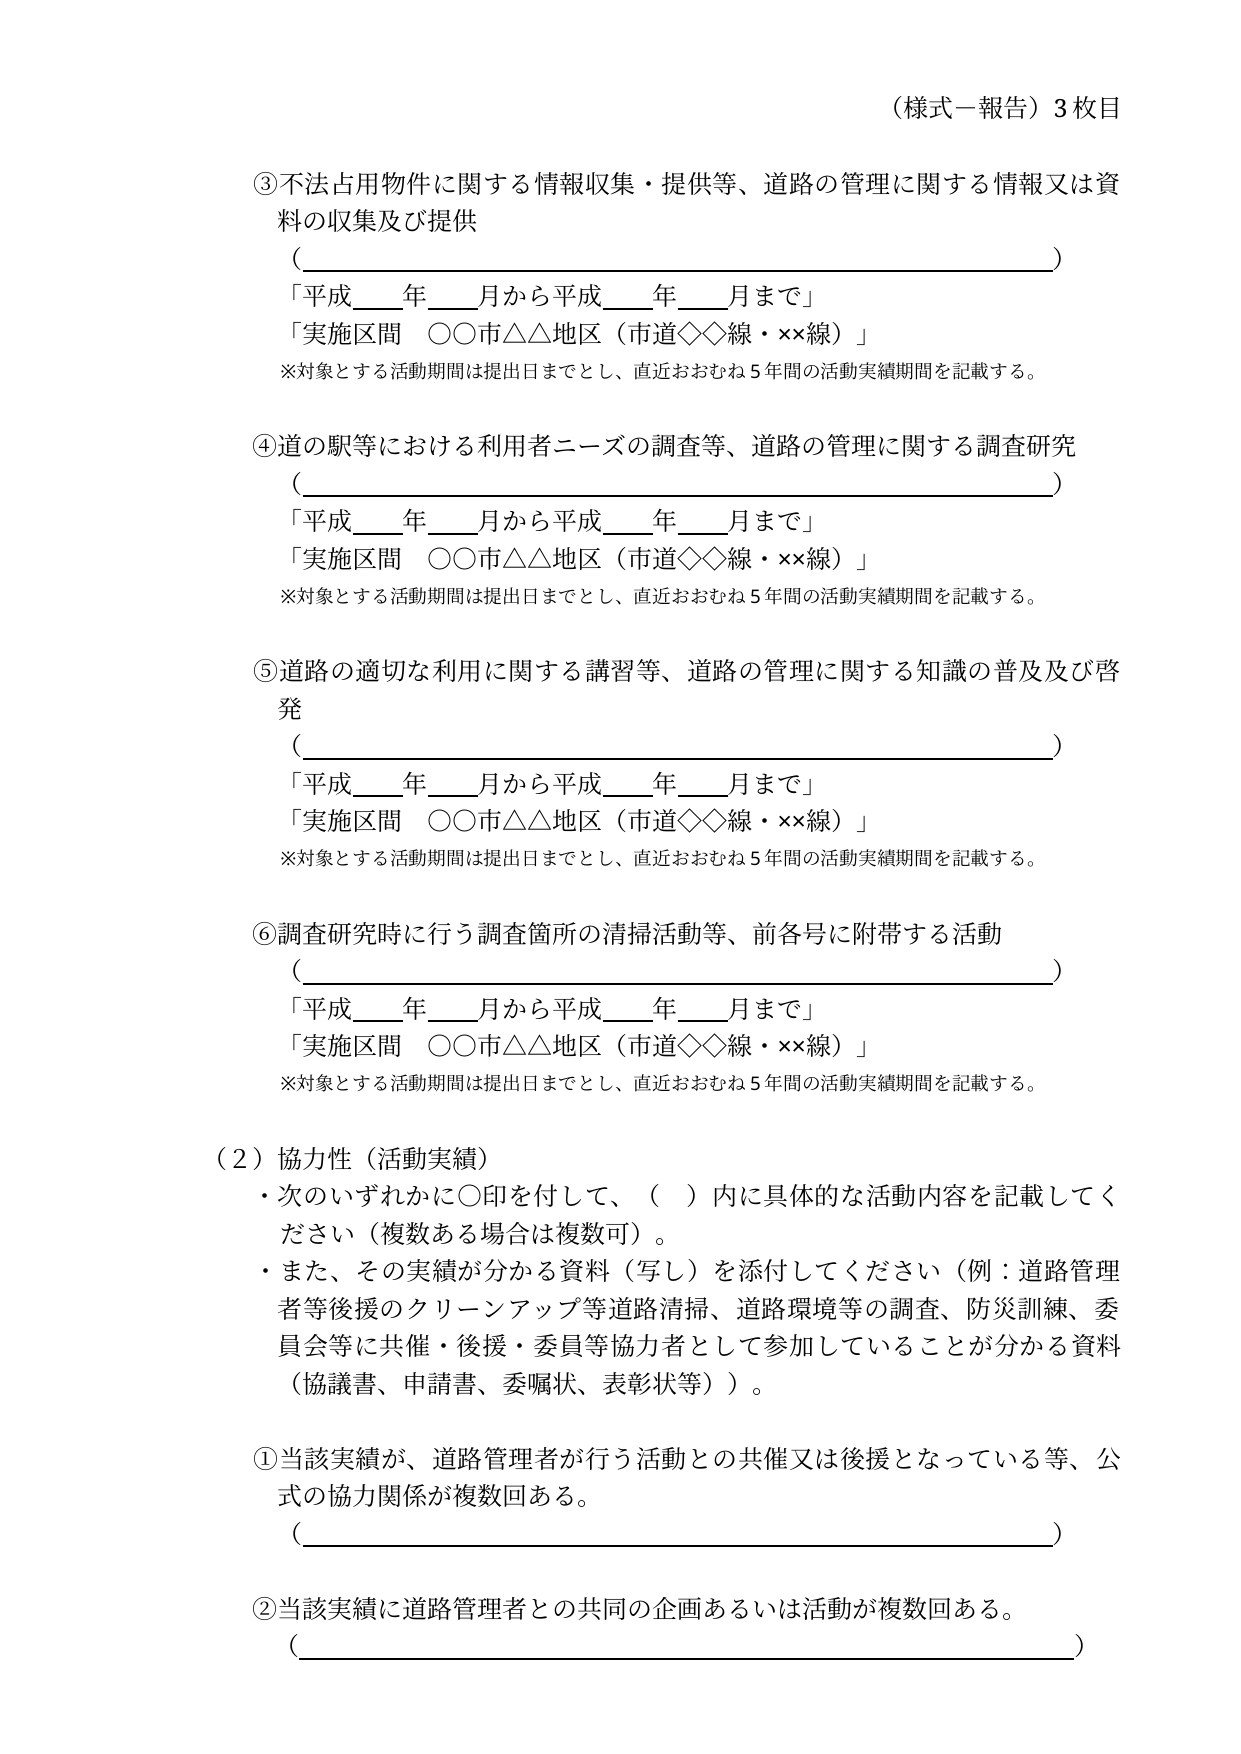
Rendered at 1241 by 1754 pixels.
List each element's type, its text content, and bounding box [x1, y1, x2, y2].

text ⑥調査研究時に行う調査箇所の清掃活動等、前各号に附帯する活動 [177, 914, 1122, 951]
text （ ） [177, 239, 1122, 276]
text ※対象とする活動期間は提出日までとし、直近おおむね5年間の活動実績期間を記載する。 [252, 1064, 1122, 1101]
text 「平成 年 月から平成 年 月まで」 [177, 276, 1122, 314]
text 「実施区間 ○○市△△地区（市道◇◇線・××線）」 [177, 801, 1122, 839]
text ⑤道路の適切な利用に関する講習等、道路の管理に関する知識の普及及び啓発 [177, 651, 1122, 726]
text （ ） [177, 464, 1122, 501]
text 「平成 年 月から平成 年 月まで」 [177, 764, 1122, 801]
text （ ） [177, 726, 1122, 764]
text 「実施区間 ○○市△△地区（市道◇◇線・××線）」 [177, 1026, 1122, 1064]
text ①当該実績が、道路管理者が行う活動との共催又は後援となっている等、公式の協力関係が複数回ある。 [177, 1439, 1122, 1514]
text 「平成 年 月から平成 年 月まで」 [177, 501, 1122, 539]
text （ ） [177, 951, 1122, 989]
text ※対象とする活動期間は提出日までとし、直近おおむね5年間の活動実績期間を記載する。 [252, 351, 1122, 389]
text 「実施区間 ○○市△△地区（市道◇◇線・××線）」 [177, 314, 1122, 351]
text ※対象とする活動期間は提出日までとし、直近おおむね5年間の活動実績期間を記載する。 [252, 576, 1122, 614]
text 「実施区間 ○○市△△地区（市道◇◇線・××線）」 [177, 539, 1122, 576]
text ③不法占用物件に関する情報収集・提供等、道路の管理に関する情報又は資料の収集及び提供 [177, 164, 1122, 239]
text ④道の駅等における利用者ニーズの調査等、道路の管理に関する調査研究 [177, 426, 1122, 464]
text 「平成 年 月から平成 年 月まで」 [177, 989, 1122, 1026]
text ・次のいずれかに○印を付して、（ ）内に具体的な活動内容を記載してください（複数ある場合は複数可）。 [252, 1176, 1122, 1251]
text （ ） [177, 1514, 1122, 1551]
text ②当該実績に道路管理者との共同の企画あるいは活動が複数回ある。 [177, 1589, 1122, 1626]
text ※対象とする活動期間は提出日までとし、直近おおむね5年間の活動実績期間を記載する。 [252, 839, 1122, 876]
text ・また、その実績が分かる資料（写し）を添付してください（例：道路管理者等後援のクリーンアップ等道路清掃、道路環境等の調査、防災訓練、委員会等に共催・後援・委員等協力者として参加していることが分かる資料（協議書、申請書、委嘱状、表彰状等））。 [177, 1251, 1122, 1401]
text （ ） [199, 1626, 1122, 1664]
text （２）協力性（活動実績） [177, 1139, 1122, 1176]
